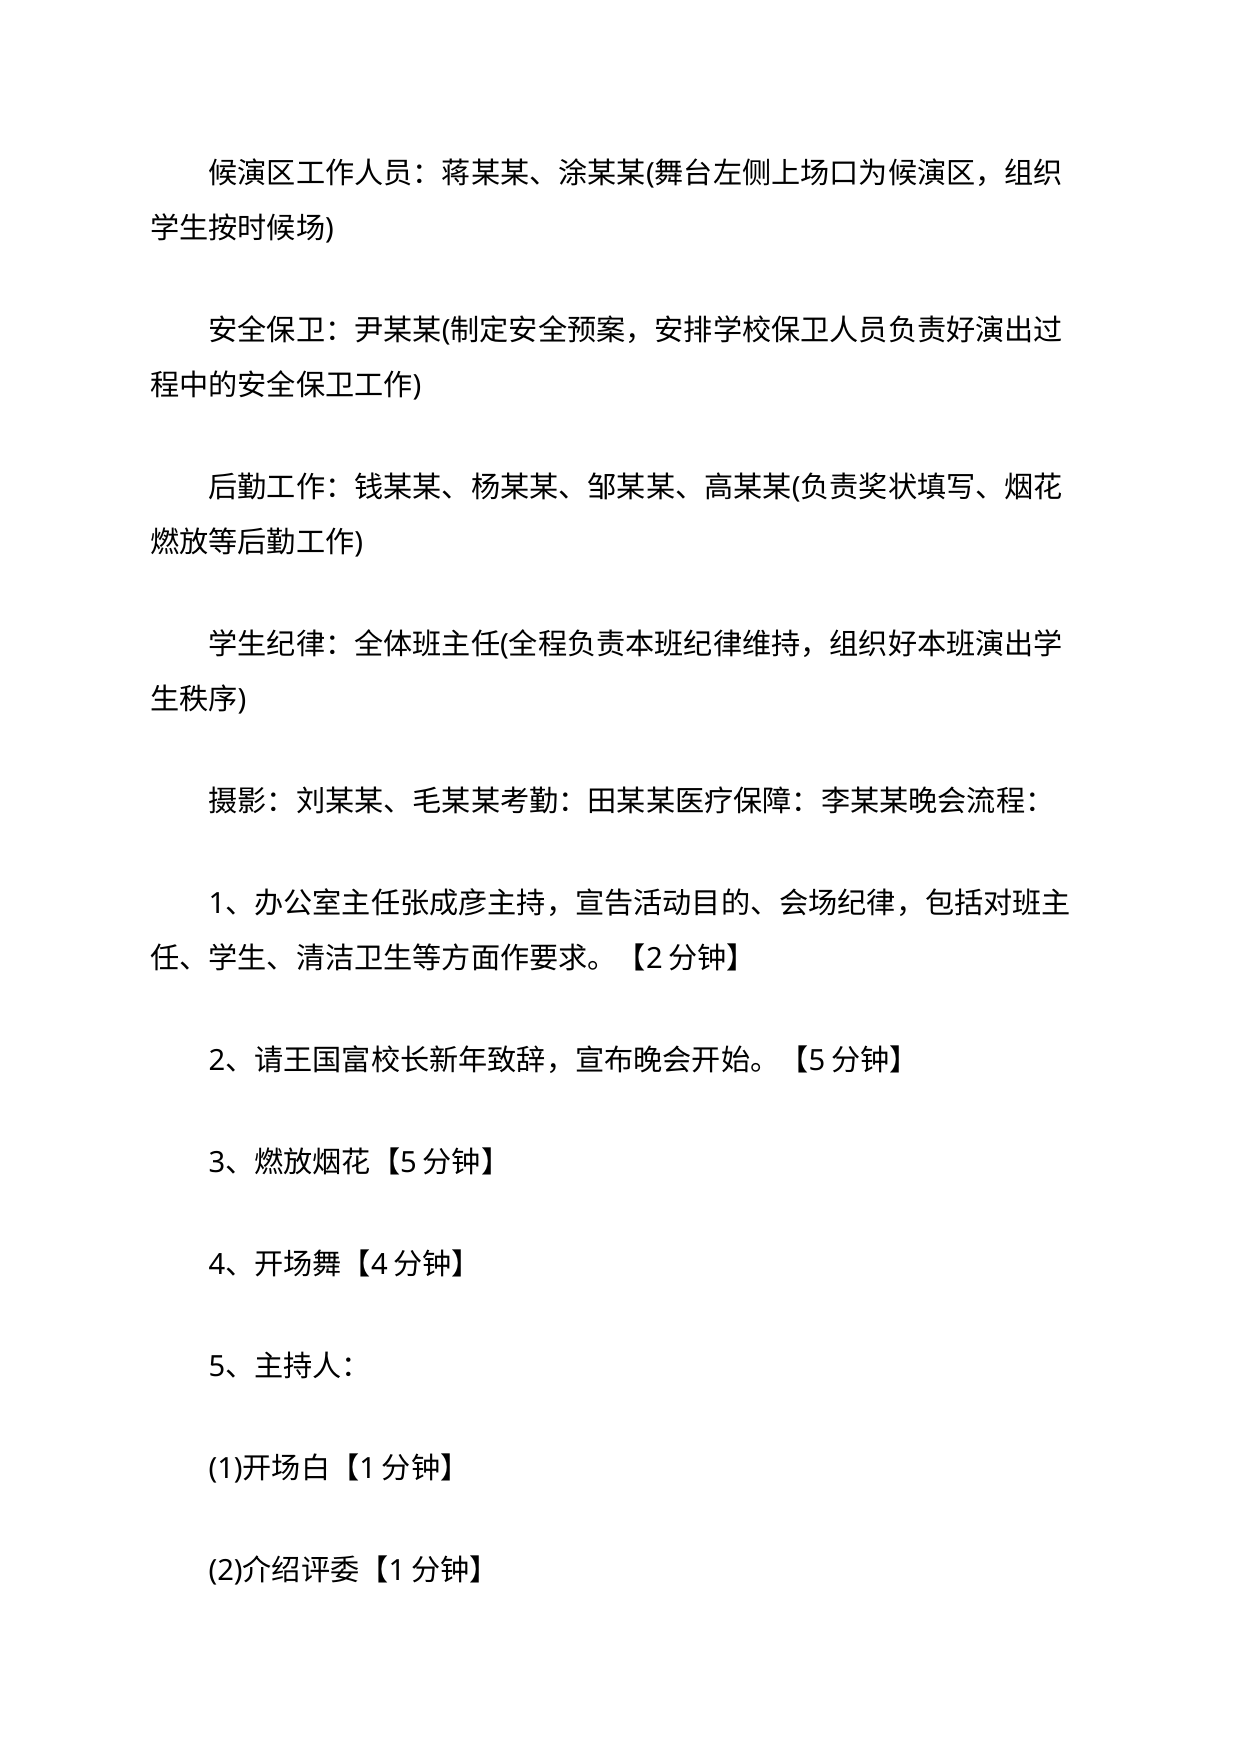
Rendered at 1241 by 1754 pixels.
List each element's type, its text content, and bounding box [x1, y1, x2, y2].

text 后勤工作：钱某某、杨某某、邹某某、高某某(负责奖状填写、烟花燃放等后勤工作) [150, 464, 1090, 561]
text 候演区工作人员：蒋某某、涂某某(舞台左侧上场口为候演区，组织学生按时候场) [150, 150, 1090, 247]
text 安全保卫：尹某某(制定安全预案，安排学校保卫人员负责好演出过程中的安全保卫工作) [150, 307, 1090, 404]
text 1、办公室主任张成彦主持，宣告活动目的、会场纪律，包括对班主任、学生、清洁卫生等方面作要求。【2分钟】 [150, 880, 1090, 977]
text (2)介绍评委【1分钟】 [150, 1547, 1090, 1589]
text 摄影：刘某某、毛某某考勤：田某某医疗保障：李某某晚会流程： [150, 778, 1090, 820]
text (1)开场白【1分钟】 [150, 1444, 1090, 1487]
text 学生纪律：全体班主任(全程负责本班纪律维持，组织好本班演出学生秩序) [150, 621, 1090, 718]
text 2、请王国富校长新年致辞，宣布晚会开始。【5分钟】 [150, 1037, 1090, 1079]
text 4、开场舞【4分钟】 [150, 1241, 1090, 1283]
text 3、燃放烟花【5分钟】 [150, 1139, 1090, 1181]
text 5、主持人： [150, 1343, 1090, 1385]
